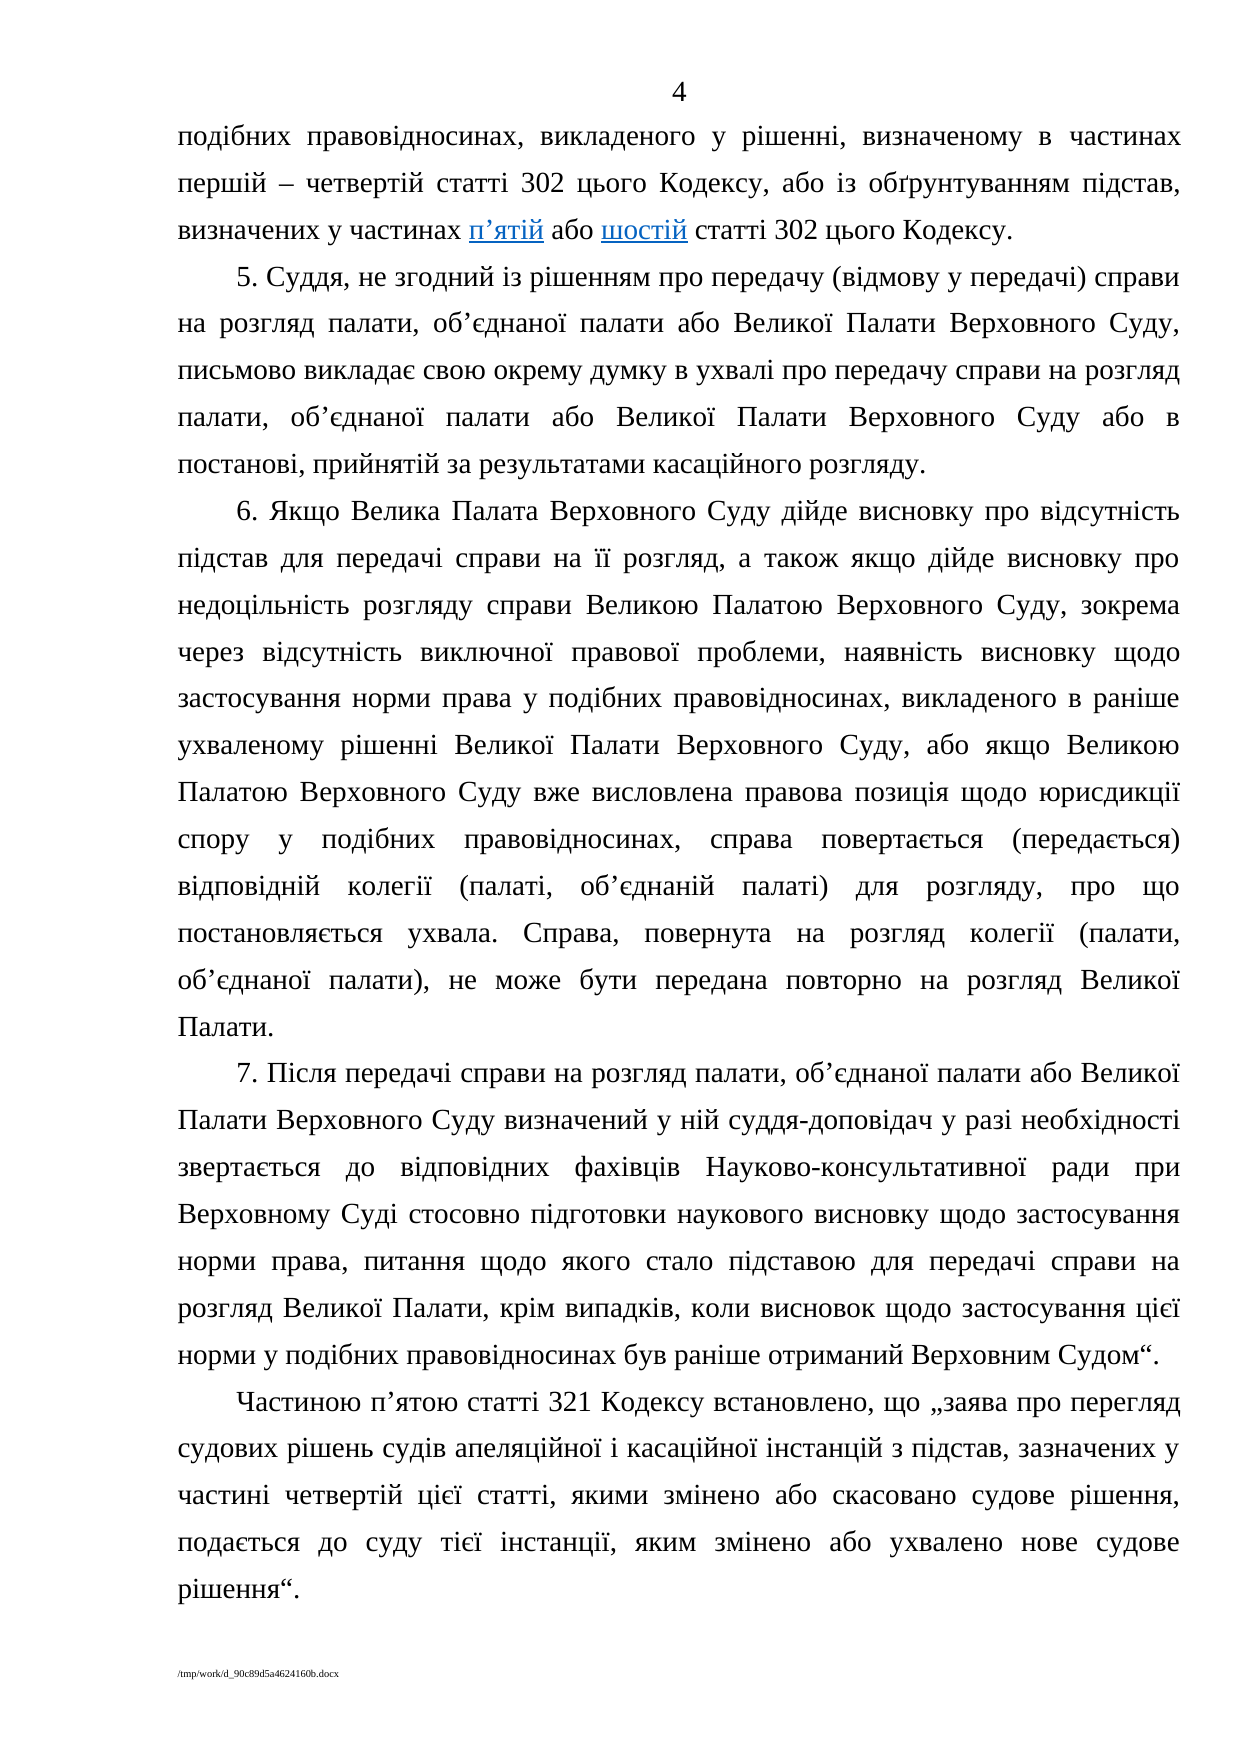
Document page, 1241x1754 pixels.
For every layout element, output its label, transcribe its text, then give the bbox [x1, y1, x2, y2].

text Частиною п’ятою статті 321 Кодексу встановлено, що „заява про перегляд судових рішень судів апеляційної і касаційної інстанцій з підстав, зазначених у частині четвертій цієї статті, якими змінено або скасовано судове рішення, подається до суду тієї інстанції, яким змінено або ухвалено нове судове рішення“. [177, 1384, 1181, 1605]
text 6. Якщо Велика Палата Верховного Суду дійде висновку про відсутність підстав для передачі справи на її розгляд, а також якщо дійде висновку про недоцільність розгляду справи Великою Палатою Верховного Суду, зокрема через відсутність виключної правової проблеми, наявність висновку щодо застосування норми права у подібних правовідносинах, викладеного в раніше ухваленому рішенні Великої Палати Верховного Суду, або якщо Великою Палатою Верховного Суду вже висловлена правова позиція щодо юрисдикції спору у подібних правовідносинах, справа повертається (передається) відповідній колегії (палаті, об’єднаній палаті) для розгляду, про що постановляється ухвала. Справа, повернута на розгляд колегії (палати, об’єднаної палати), не може бути передана повторно на розгляд Великої Палати. [177, 493, 1181, 1042]
text 7. Після передачі справи на розгляд палати, об’єднаної палати або Великої Палати Верховного Суду визначений у ній суддя-доповідач у разі необхідності звертається до відповідних фахівців Науково-консультативної ради при Верховному Суді стосовно підготовки наукового висновку щодо застосування норми права, питання щодо якого стало підставою для передачі справи на розгляд Великої Палати, крім випадків, коли висновок щодо застосування цієї норми у подібних правовідносинах був раніше отриманий Верховним Судом“. [177, 1056, 1181, 1370]
text 5. Суддя, не згодний із рішенням про передачу (відмову у передачі) справи на розгляд палати, об’єднаної палати або Великої Палати Верховного Суду, письмово викладає свою окрему думку в ухвалі про передачу справи на розгляд палати, об’єднаної палати або Великої Палати Верховного Суду або в постанові, прийнятій за результатами касаційного розгляду. [177, 259, 1181, 480]
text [177, 118, 1181, 245]
